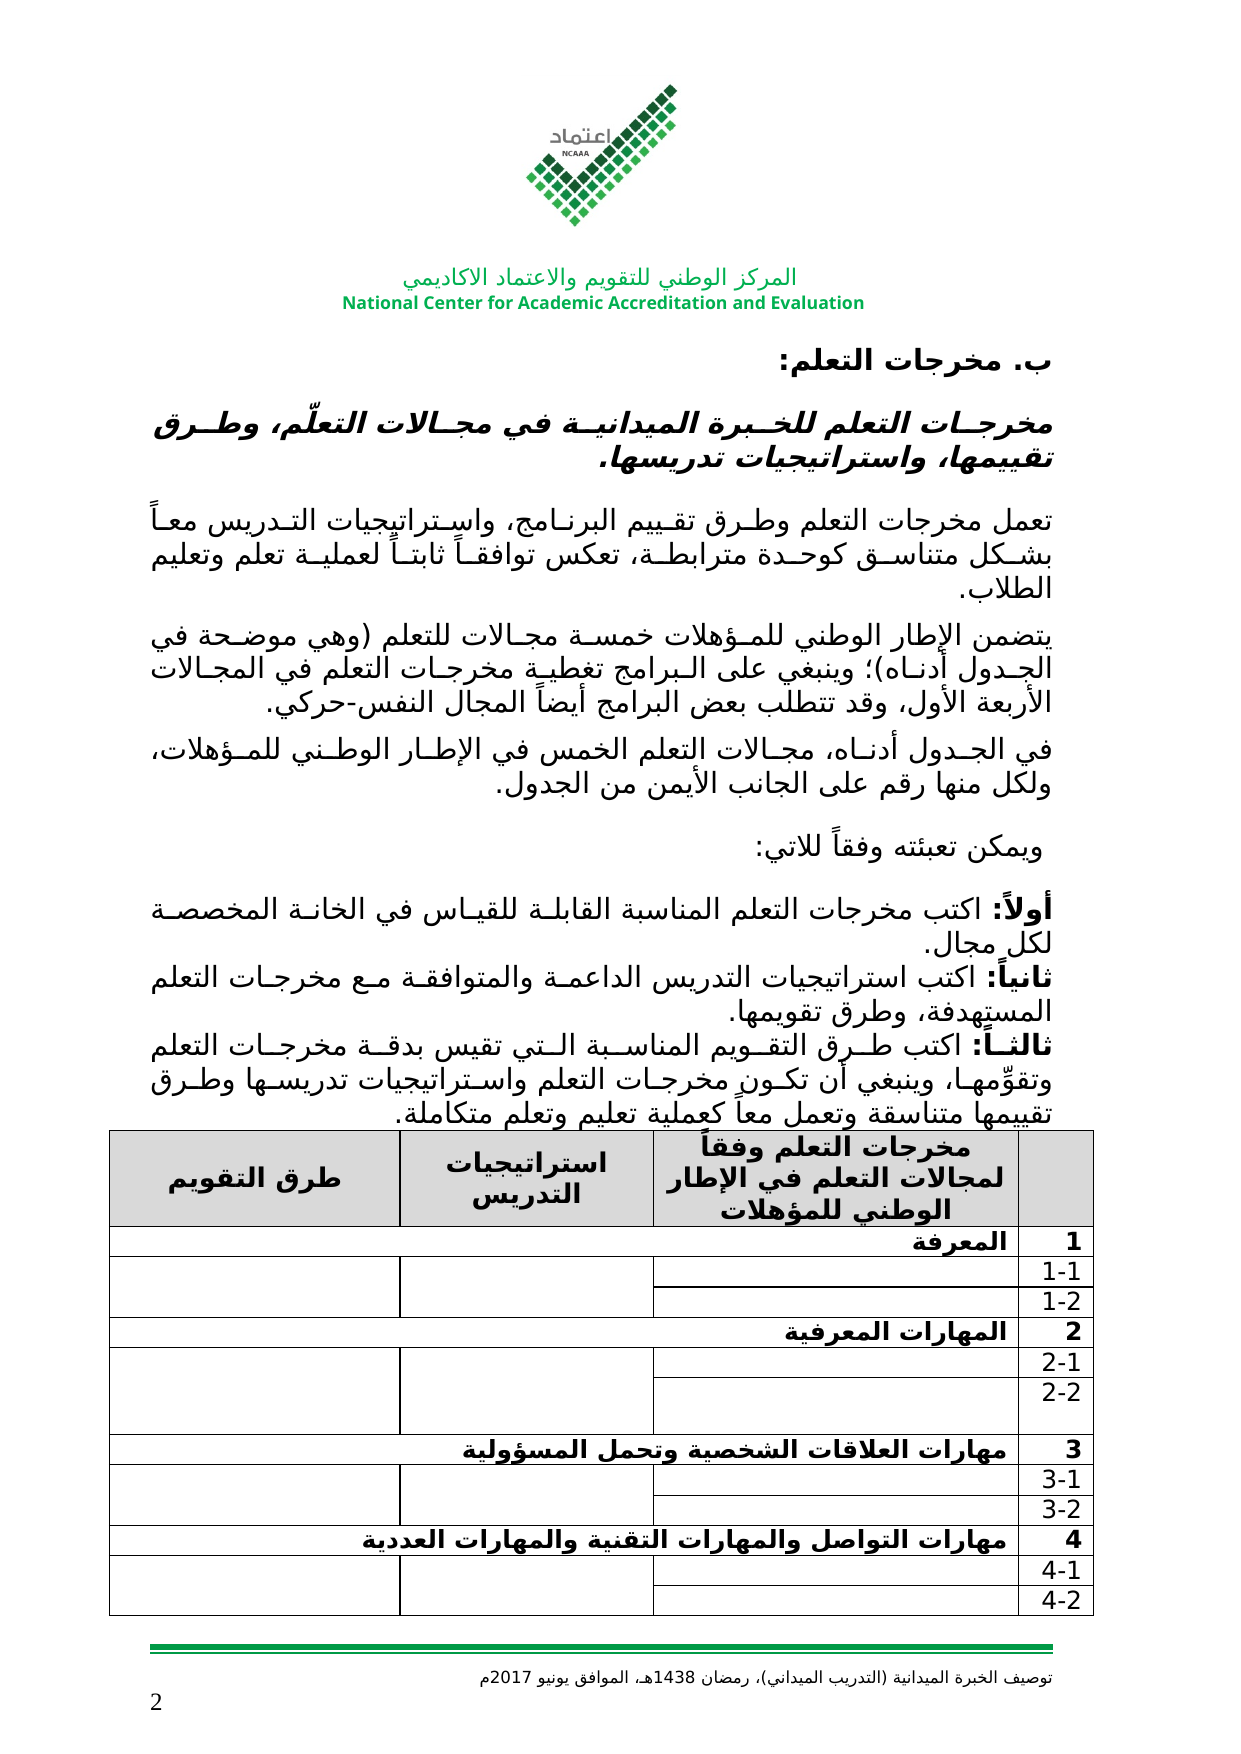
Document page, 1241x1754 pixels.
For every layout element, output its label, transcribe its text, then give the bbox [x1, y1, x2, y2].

table_cell [654, 1586, 1018, 1615]
table_cell المهارات المعرفية [110, 1318, 1018, 1347]
table_cell [110, 1348, 399, 1434]
text ويمكن تعبئته وفقاً للاتي: [150, 829, 1053, 863]
table_header استراتيجيات التدريس [401, 1131, 653, 1226]
table_cell 4-1 [1019, 1556, 1093, 1585]
table_cell 4 [1019, 1526, 1093, 1555]
table_cell [654, 1465, 1018, 1494]
table_cell مهارات العلاقات الشخصية وتحمل المسؤولية [110, 1435, 1018, 1464]
table_cell [401, 1556, 653, 1615]
table_cell 1 [1019, 1227, 1093, 1256]
table_cell 2-2 [1019, 1378, 1093, 1434]
table_cell [654, 1257, 1018, 1286]
table_cell مهارات التواصل والمهارات التقنية والمهارات العددية [110, 1526, 1018, 1555]
text ثانياً: اكتب استراتيجيات التدريس الداعمة والمتوافقة مع مخرجات التعلم المستهدفة، وطرق تقويمها. [150, 960, 1053, 1028]
table_cell 2 [1019, 1318, 1093, 1347]
table_cell المعرفة [110, 1227, 1018, 1256]
table_cell [654, 1496, 1018, 1525]
text مخرجات التعلم للخبرة الميدانية في مجالات التعلّم، وطرق تقييمها، واستراتيجيات تدريسها. [150, 406, 1053, 474]
table_cell [401, 1257, 653, 1317]
table_cell [654, 1556, 1018, 1585]
table_cell 1-1 [1019, 1257, 1093, 1286]
text ب. مخرجات التعلم: [150, 343, 1053, 377]
table_header مخرجات التعلم وفقاً لمجالات التعلم في الإطار الوطني للمؤهلات [654, 1131, 1018, 1226]
table_cell 4-2 [1019, 1586, 1093, 1615]
table_cell [654, 1288, 1018, 1317]
table_cell 3-2 [1019, 1496, 1093, 1525]
text في الجدول أدناه، مجالات التعلم الخمس في الإطار الوطني للمؤهلات، ولكل منها رقم على الجانب الأيمن من الجدول. [150, 732, 1053, 800]
table_cell [110, 1257, 399, 1317]
table_cell [401, 1348, 653, 1434]
table_cell [654, 1378, 1018, 1434]
table_cell [110, 1465, 399, 1525]
table_header [1019, 1131, 1093, 1226]
table_header طرق التقويم [110, 1131, 399, 1226]
table_cell 3-1 [1019, 1465, 1093, 1494]
table_cell 2-1 [1019, 1348, 1093, 1377]
text أولاً: اكتب مخرجات التعلم المناسبة القابلة للقياس في الخانة المخصصة لكل مجال. [150, 892, 1053, 960]
table_cell 3 [1019, 1435, 1093, 1464]
table_cell [654, 1348, 1018, 1377]
table_cell [401, 1465, 653, 1525]
picture [521, 75, 682, 235]
text تعمل مخرجات التعلم وطرق تقييم البرنامج، واستراتيجيات التدريس معاً بشكل متناسق كوحدة مترابطة، تعكس توافقاً ثابتاً لعملية تعلم وتعليم الطلاب. [150, 503, 1053, 605]
table_cell [110, 1556, 399, 1615]
table_cell 1-2 [1019, 1288, 1093, 1317]
text يتضمن الإطار الوطني للمؤهلات خمسة مجالات للتعلم (وهي موضحة في الجدول أدناه)؛ وينبغي على البرامج تغطية مخرجات التعلم في المجالات الأربعة الأول، وقد تتطلب بعض البرامج أيضاً المجال النفس-حركي. [150, 618, 1053, 720]
text ثالثاً: اكتب طرق التقويم المناسبة التي تقيس بدقة مخرجات التعلم وتقوِّمها، وينبغي أن تكون مخرجات التعلم واستراتيجيات تدريسها وطرق تقييمها متناسقة وتعمل معاً كعملية تعليم وتعلم متكاملة. [150, 1028, 1053, 1130]
